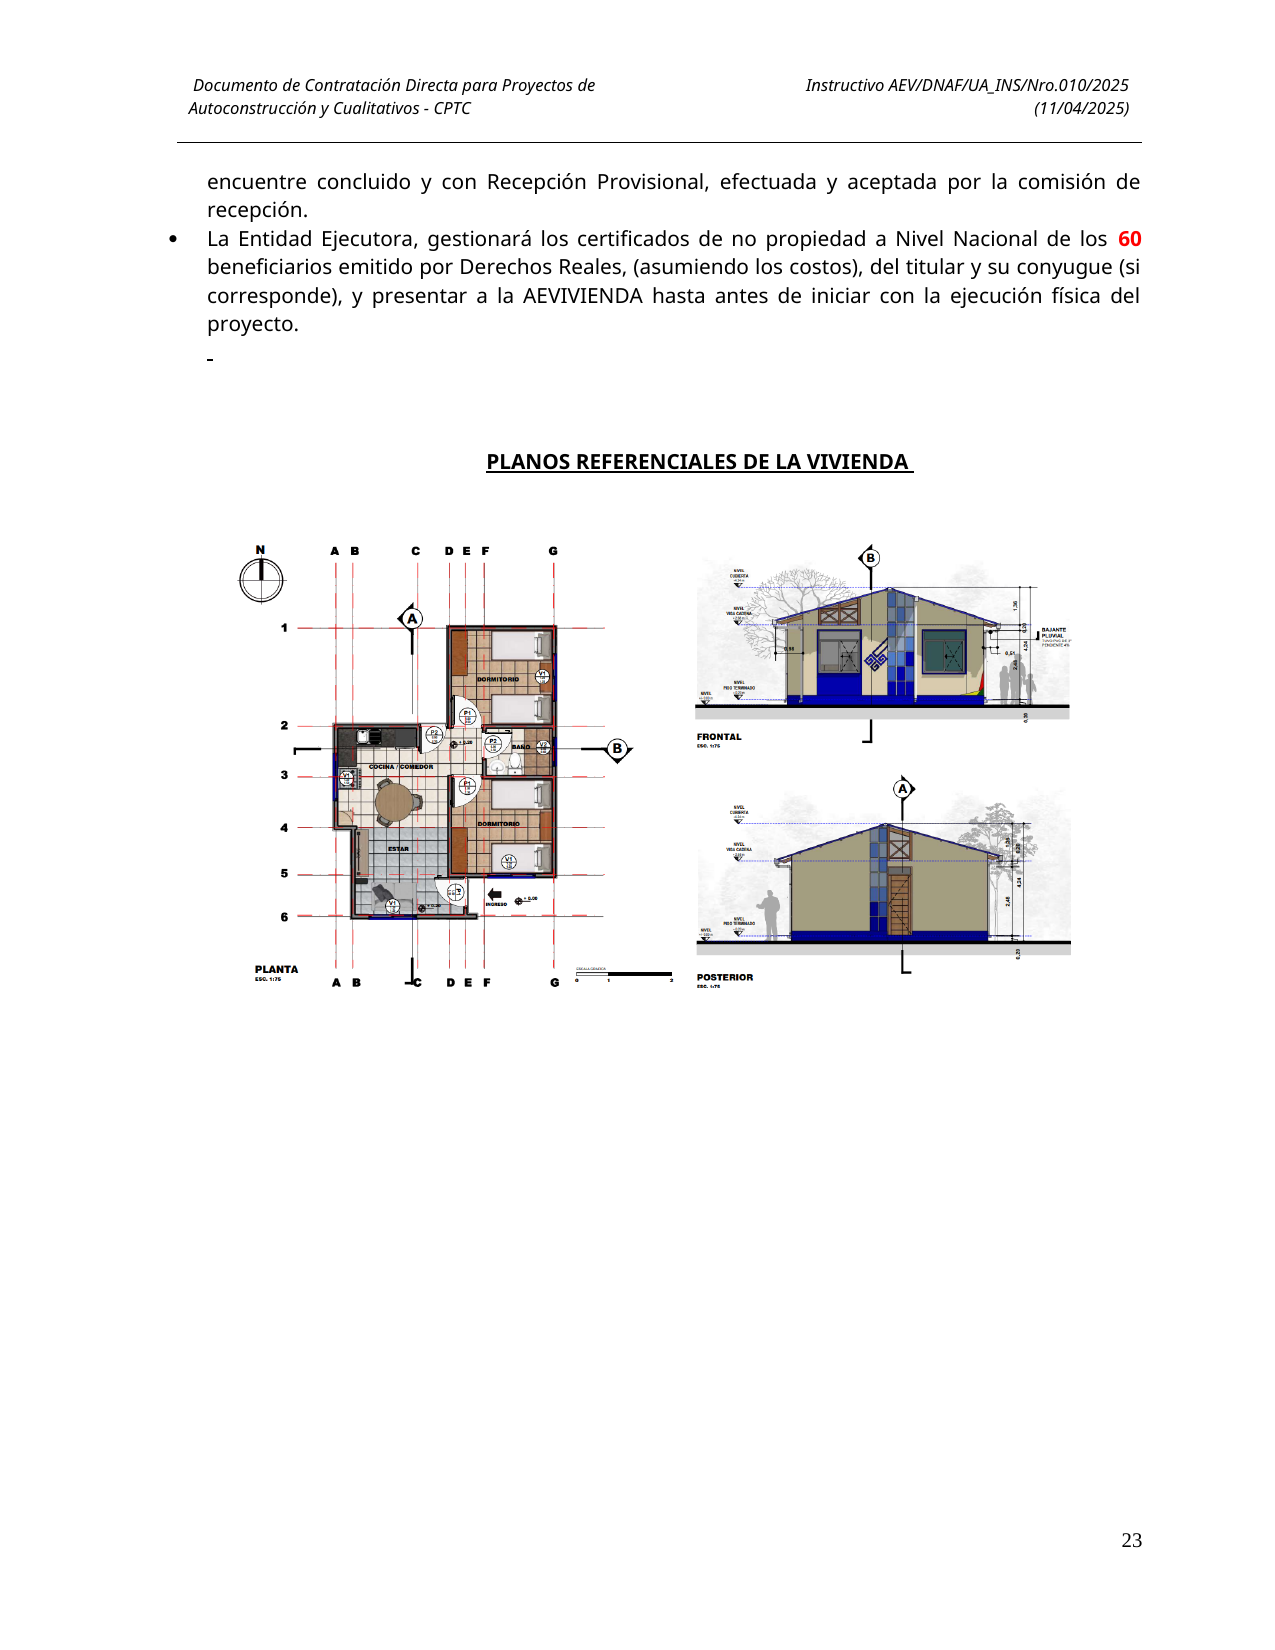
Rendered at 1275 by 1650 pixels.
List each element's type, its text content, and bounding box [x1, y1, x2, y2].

list La Entidad Ejecutora, gestionará los certificados de no propiedad a Nivel Nacional de los 60 beneficiarios emitido por Derechos Reales, (asumiendo los costos), del titular y su conyugue (si corresponde), y presentar a la AEVIVIENDA hasta antes de iniciar con la ejecución física del proyecto. [169, 224, 1142, 338]
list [169, 167, 1142, 224]
picture [236, 532, 1084, 992]
list PLANOS REFERENCIALES DE LA VIVIENDA [252, 447, 1142, 476]
